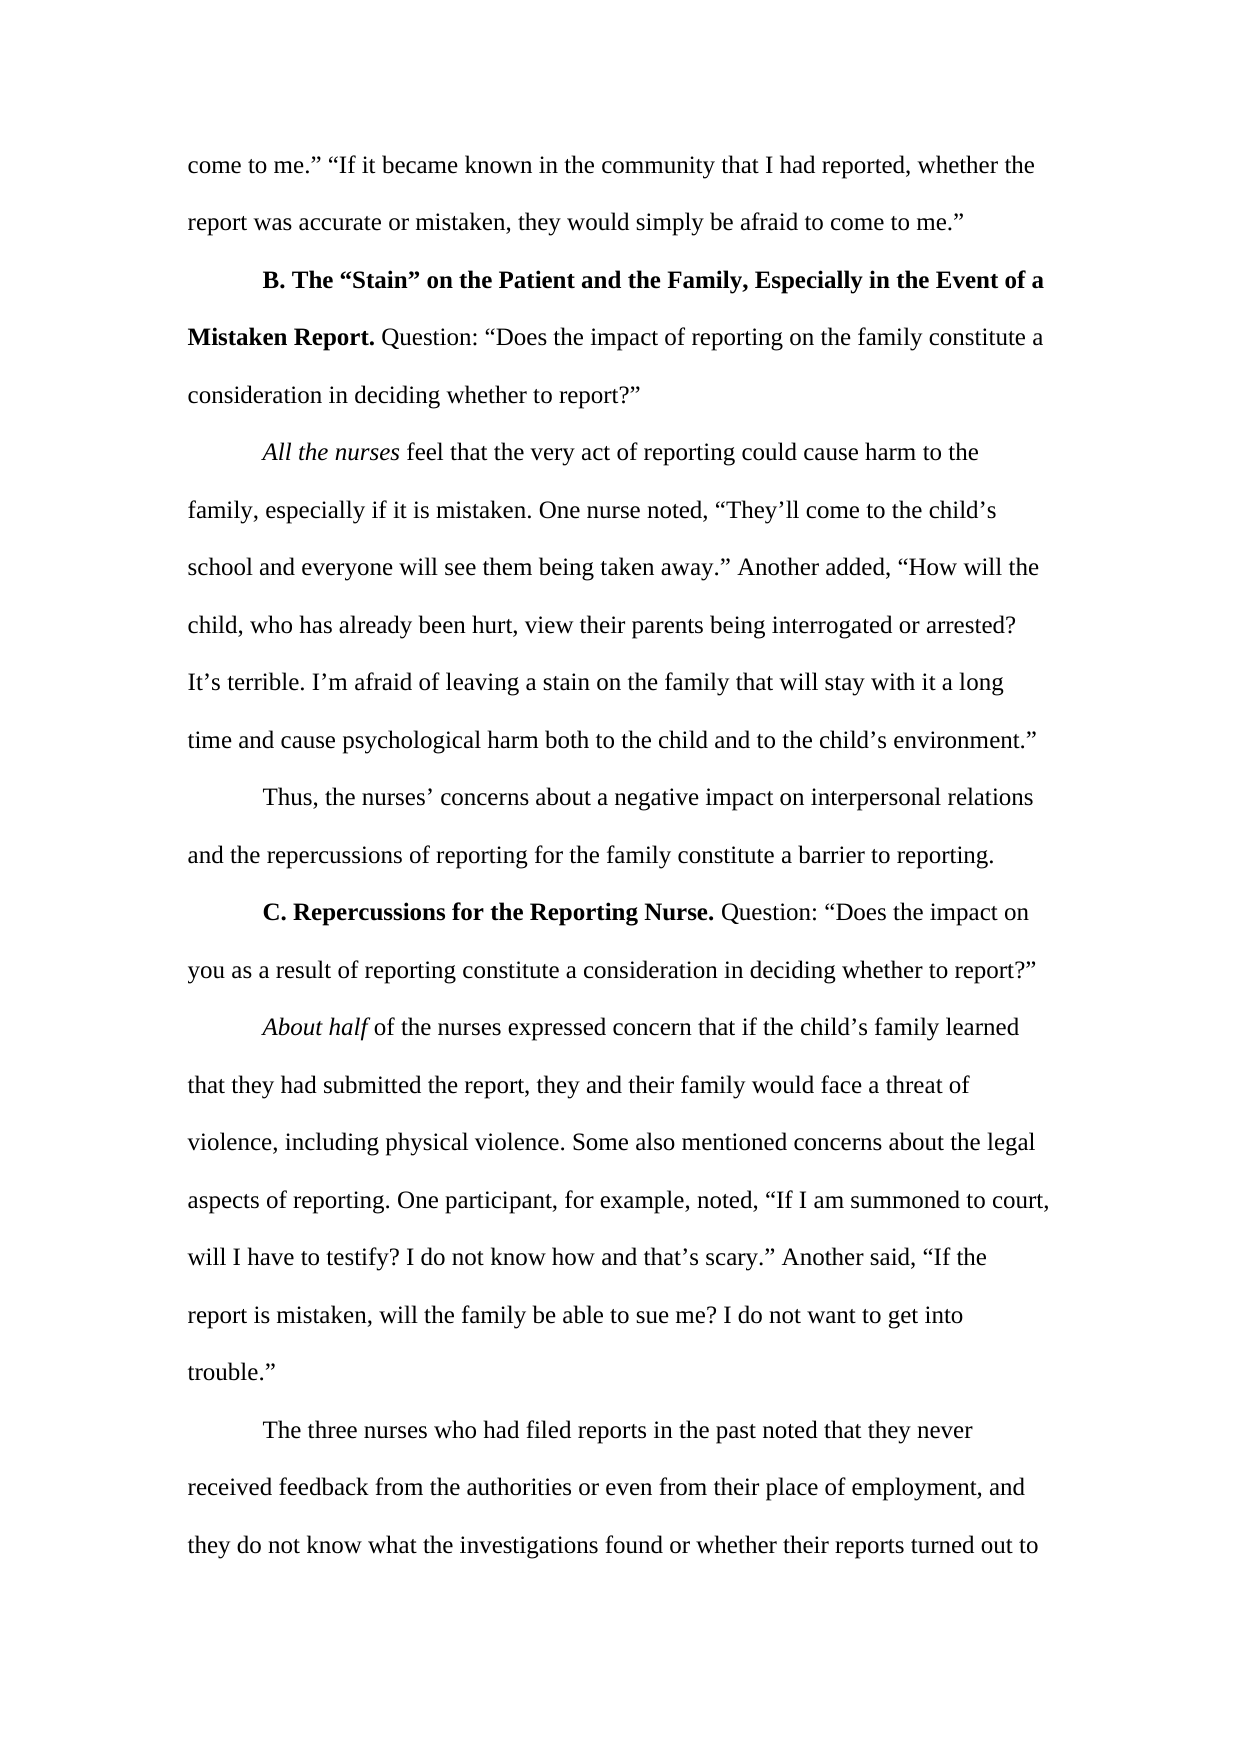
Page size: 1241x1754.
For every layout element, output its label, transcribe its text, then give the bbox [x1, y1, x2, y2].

text B. The “Stain” on the Patient and the Family, Especially in the Event of a Mistaken Report. Question: “Does the impact of reporting on the family constitute a consideration in deciding whether to report?” [187, 265, 1053, 409]
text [187, 1415, 1053, 1559]
text Thus, the nurses’ concerns about a negative impact on interpersonal relations and the repercussions of reporting for the family constitute a barrier to reporting. [187, 782, 1053, 869]
text C. Repercussions for the Reporting Nurse. Question: “Does the impact on you as a result of reporting constitute a consideration in deciding whether to report?” [187, 897, 1053, 984]
text About half of the nurses expressed concern that if the child’s family learned that they had submitted the report, they and their family would face a threat of violence, including physical violence. Some also mentioned concerns about the legal aspects of reporting. One participant, for example, noted, “If I am summoned to court, will I have to testify? I do not know how and that’s scary.” Another said, “If the report is mistaken, will the family be able to sue me? I do not want to get into trouble.” [187, 1012, 1053, 1386]
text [187, 150, 1053, 236]
text All the nurses feel that the very act of reporting could cause harm to the family, especially if it is mistaken. One nurse noted, “They’ll come to the child’s school and everyone will see them being taken away.” Another added, “How will the child, who has already been hurt, view their parents being interrogated or arrested? It’s terrible. I’m afraid of leaving a stain on the family that will stay with it a long time and cause psychological harm both to the child and to the child’s environment.” [187, 437, 1053, 754]
